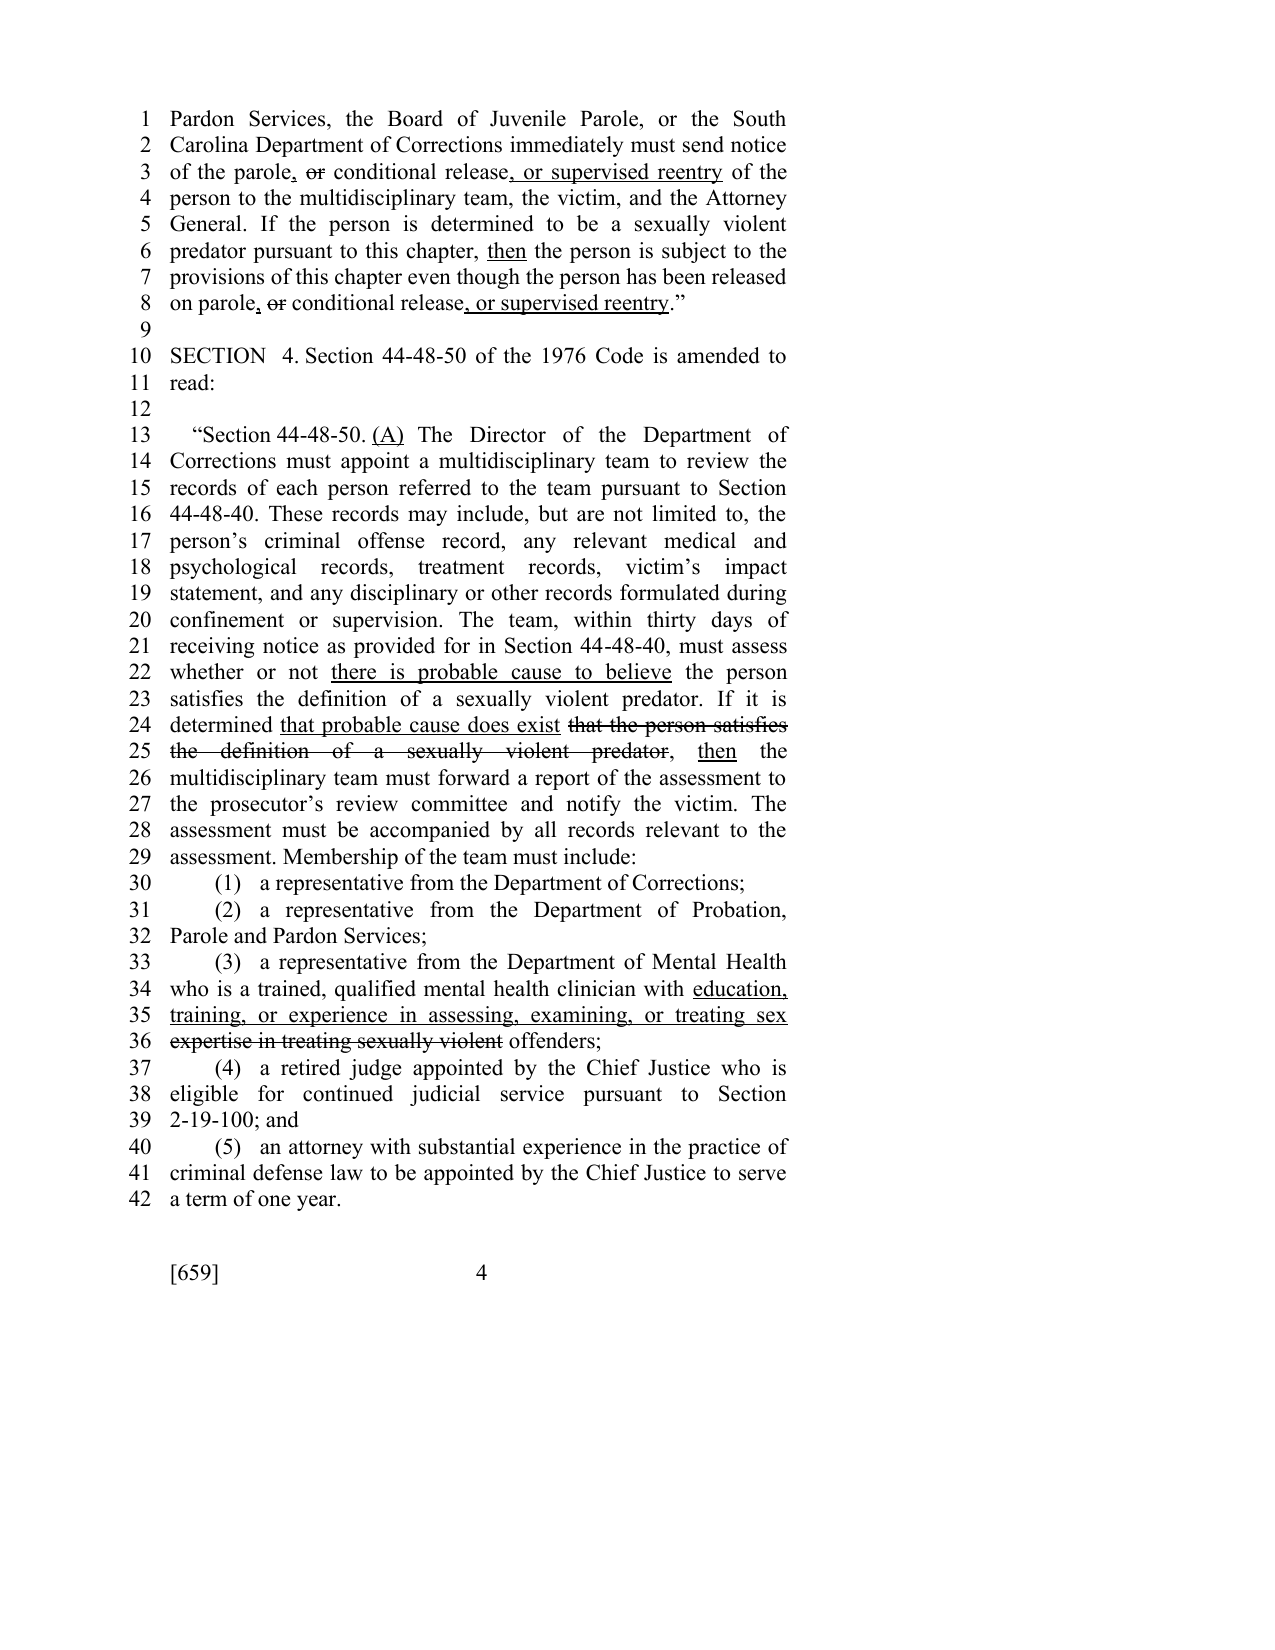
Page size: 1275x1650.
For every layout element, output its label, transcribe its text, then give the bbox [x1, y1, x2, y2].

text (3) a representative from the Department of Mental Health who is a trained, qualified mental health clinician with education, training, or experience in assessing, examining, or treating sex expertise in treating sexually violent offenders; [169, 1025, 787, 1054]
text SECTION 4. Section 44-48-50 of the 1976 Code is amended to read: [169, 342, 787, 395]
text (1) a representative from the Department of Corrections; [169, 869, 787, 896]
text (2) a representative from the Department of Probation, Parole and Pardon Services; [169, 896, 787, 948]
text “Section 44-48-50. (A) The Director of the Department of Corrections must appoint a multidisciplinary team to review the records of each person referred to the team pursuant to Section 44-48-40. These records may include, but are not limited to, the person’s criminal offense record, any relevant medical and psychological records, treatment records, victim’s impact statement, and any disciplinary or other records formulated during confinement or supervision. The team, within thirty days of receiving notice as provided for in Section 44-48-40, must assess whether or not there is probable cause to believe the person satisfies the definition of a sexually violent predator. If it is determined that probable cause does exist that the person satisfies the definition of a sexually violent predator, then the multidisciplinary team must forward a report of the assessment to the prosecutor’s review committee and notify the victim. The assessment must be accompanied by all records relevant to the assessment. Membership of the team must include: [169, 421, 787, 869]
text (3) a representative from the Department of Mental Health who is a trained, qualified mental health clinician with education, training, or experience in assessing, examining, or treating sex expertise in treating sexually violent offenders; [169, 948, 787, 1024]
text (4) a retired judge appointed by the Chief Justice who is eligible for continued judicial service pursuant to Section 2-19-100; and [169, 1054, 787, 1133]
text (5) an attorney with substantial experience in the practice of criminal defense law to be appointed by the Chief Justice to serve a term of one year. [169, 1133, 787, 1212]
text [169, 105, 787, 316]
